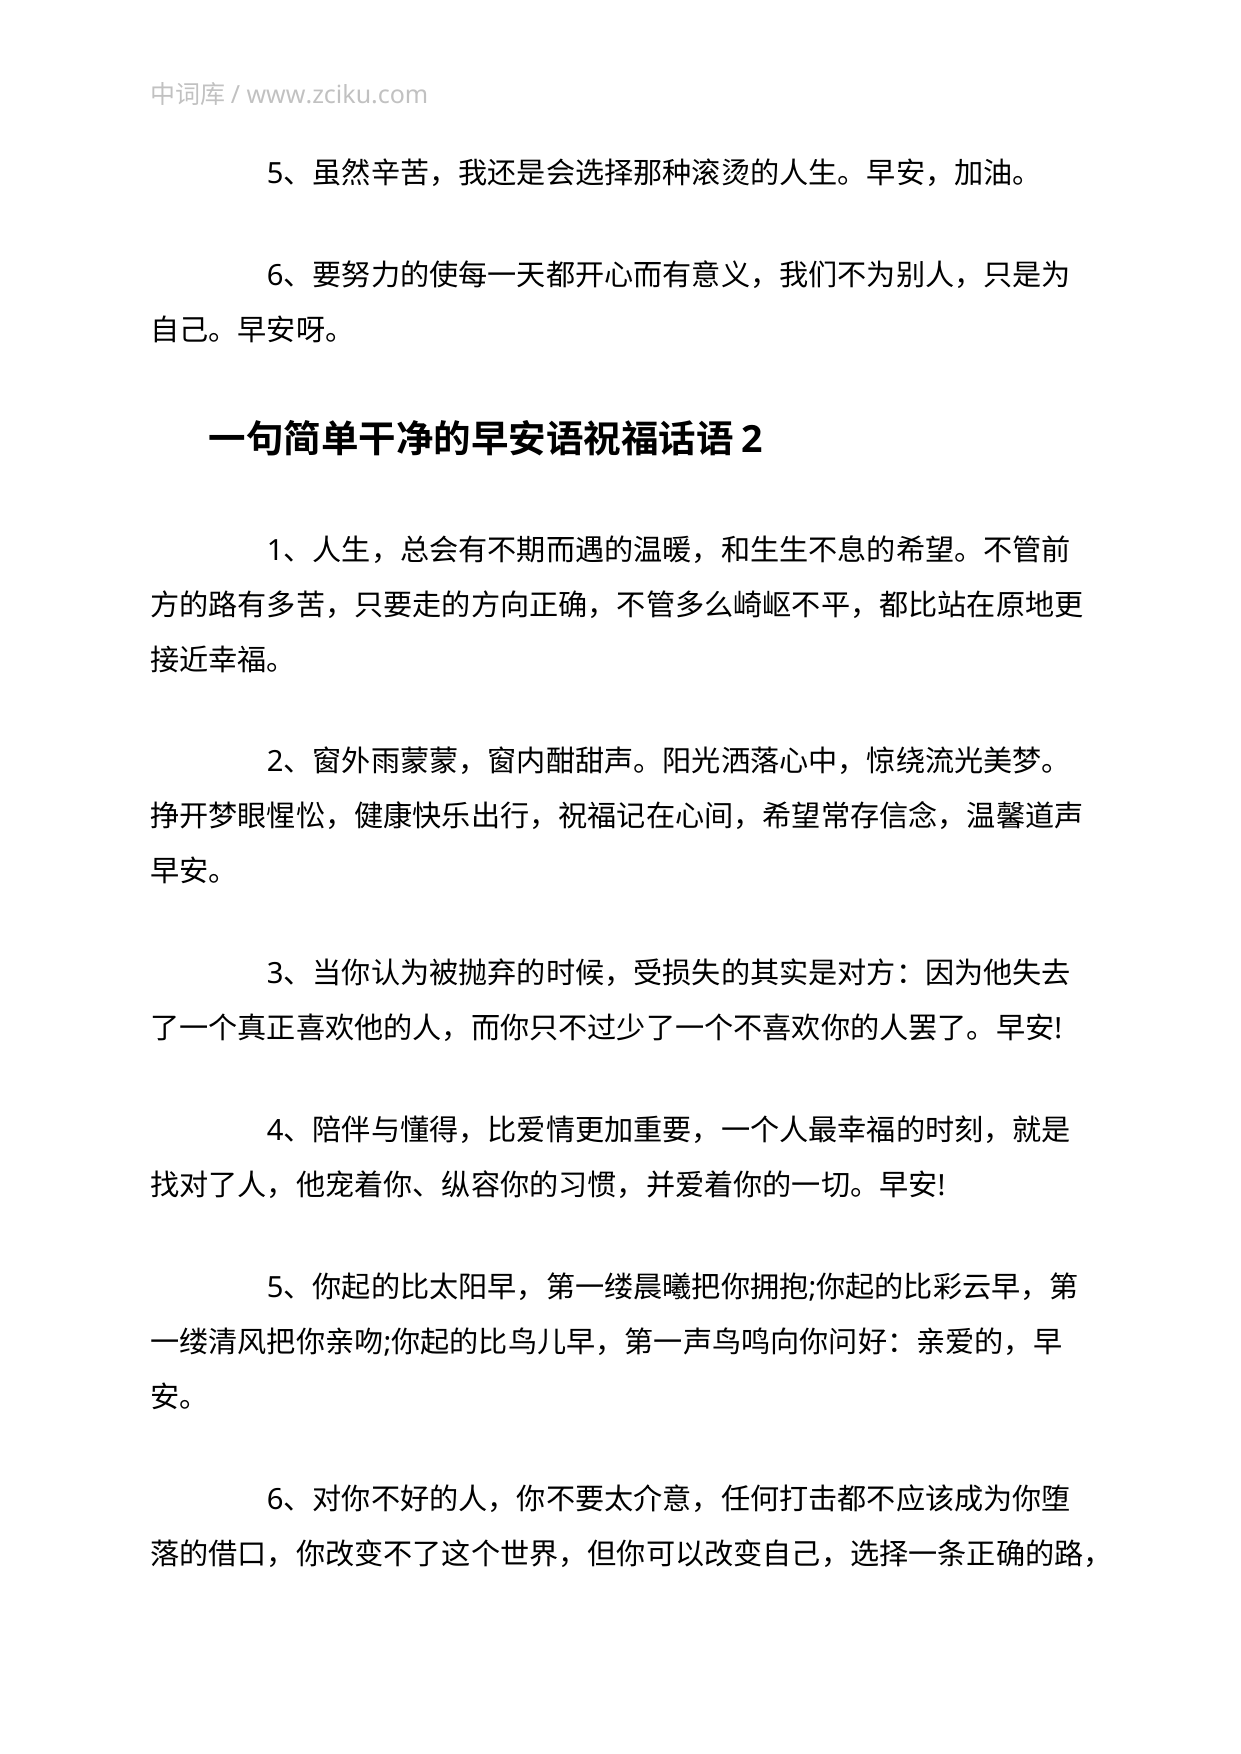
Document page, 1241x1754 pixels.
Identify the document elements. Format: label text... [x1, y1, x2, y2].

text 一句简单干净的早安语祝福话语2 [150, 409, 1090, 463]
text 5、虽然辛苦，我还是会选择那种滚烫的人生。早安，加油。 [150, 150, 1090, 192]
text 4、陪伴与懂得，比爱情更加重要，一个人最幸福的时刻，就是找对了人，他宠着你、纵容你的习惯，并爱着你的一切。早安! [150, 1107, 1090, 1204]
text 6、要努力的使每一天都开心而有意义，我们不为别人，只是为自己。早安呀。 [150, 252, 1090, 349]
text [150, 1475, 1090, 1573]
text 5、你起的比太阳早，第一缕晨曦把你拥抱;你起的比彩云早，第一缕清风把你亲吻;你起的比鸟儿早，第一声鸟鸣向你问好：亲爱的，早安。 [150, 1264, 1090, 1416]
text 1、人生，总会有不期而遇的温暖，和生生不息的希望。不管前方的路有多苦，只要走的方向正确，不管多么崎岖不平，都比站在原地更接近幸福。 [150, 526, 1090, 678]
text 3、当你认为被抛弃的时候，受损失的其实是对方：因为他失去了一个真正喜欢他的人，而你只不过少了一个不喜欢你的人罢了。早安! [150, 950, 1090, 1047]
text 2、窗外雨蒙蒙，窗内酣甜声。阳光洒落心中，惊绕流光美梦。挣开梦眼惺忪，健康快乐出行，祝福记在心间，希望常存信念，温馨道声早安。 [150, 738, 1090, 890]
